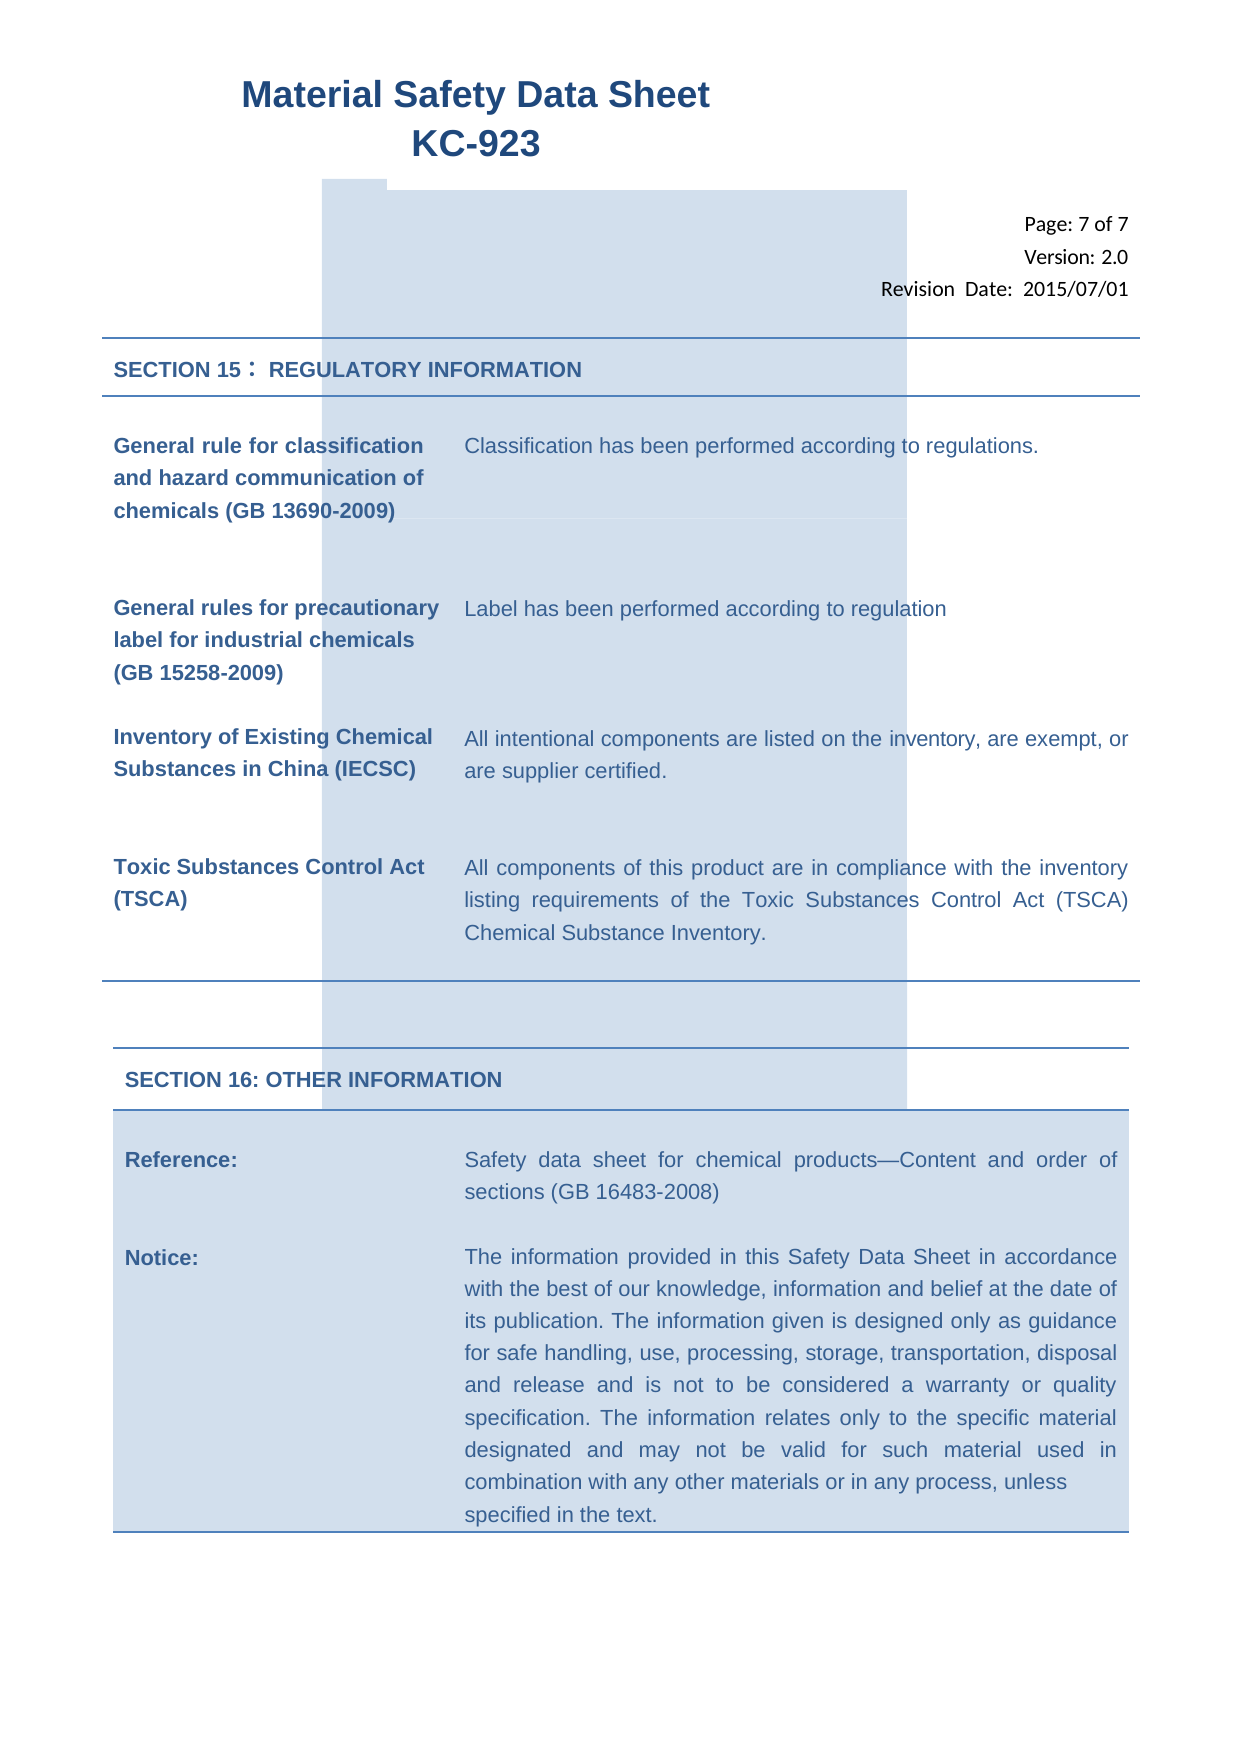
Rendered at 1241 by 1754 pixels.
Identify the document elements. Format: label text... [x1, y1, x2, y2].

table_cell Reference: Notice: [113, 1111, 351, 1531]
table_cell Classification has been performed according to regulations. Label has been performed according to regulation All intentional components are listed on the inventory, are exempt, or are supplier certified. All components of this product are in compliance with the inventory listing requirements of the Toxic Substances Control Act (TSCA) Chemical Substance Inventory. [452, 397, 1140, 980]
table_cell General rule for classification and hazard communication of chemicals (GB 13690-2009) General rules for precautionary label for industrial chemicals (GB 15258-2009) Inventory of Existing Chemical Substances in China (IECSC) Toxic Substances Control Act (TSCA) [102, 397, 452, 980]
table_header SECTION 15： REGULATORY INFORMATION [102, 339, 1140, 395]
table_header SECTION 16: OTHER INFORMATION [113, 1049, 1129, 1109]
text Page: 7 of 7 [87, 211, 1128, 237]
table_cell Safety data sheet for chemical products—Content and order of sections (GB 16483-2008) The information provided in this Safety Data Sheet in accordance with the best of our knowledge, information and belief at the date of its publication. The information given is designed only as guidance for safe handling, use, processing, storage, transportation, disposal and release and is not to be considered a warranty or quality specification. The information relates only to the specific material designated and may not be valid for such material used in combination with any other materials or in any process, unless specified in the text. [351, 1111, 1129, 1531]
text Version: 2.0 Revision Date: 2015/07/01 [879, 243, 1128, 302]
